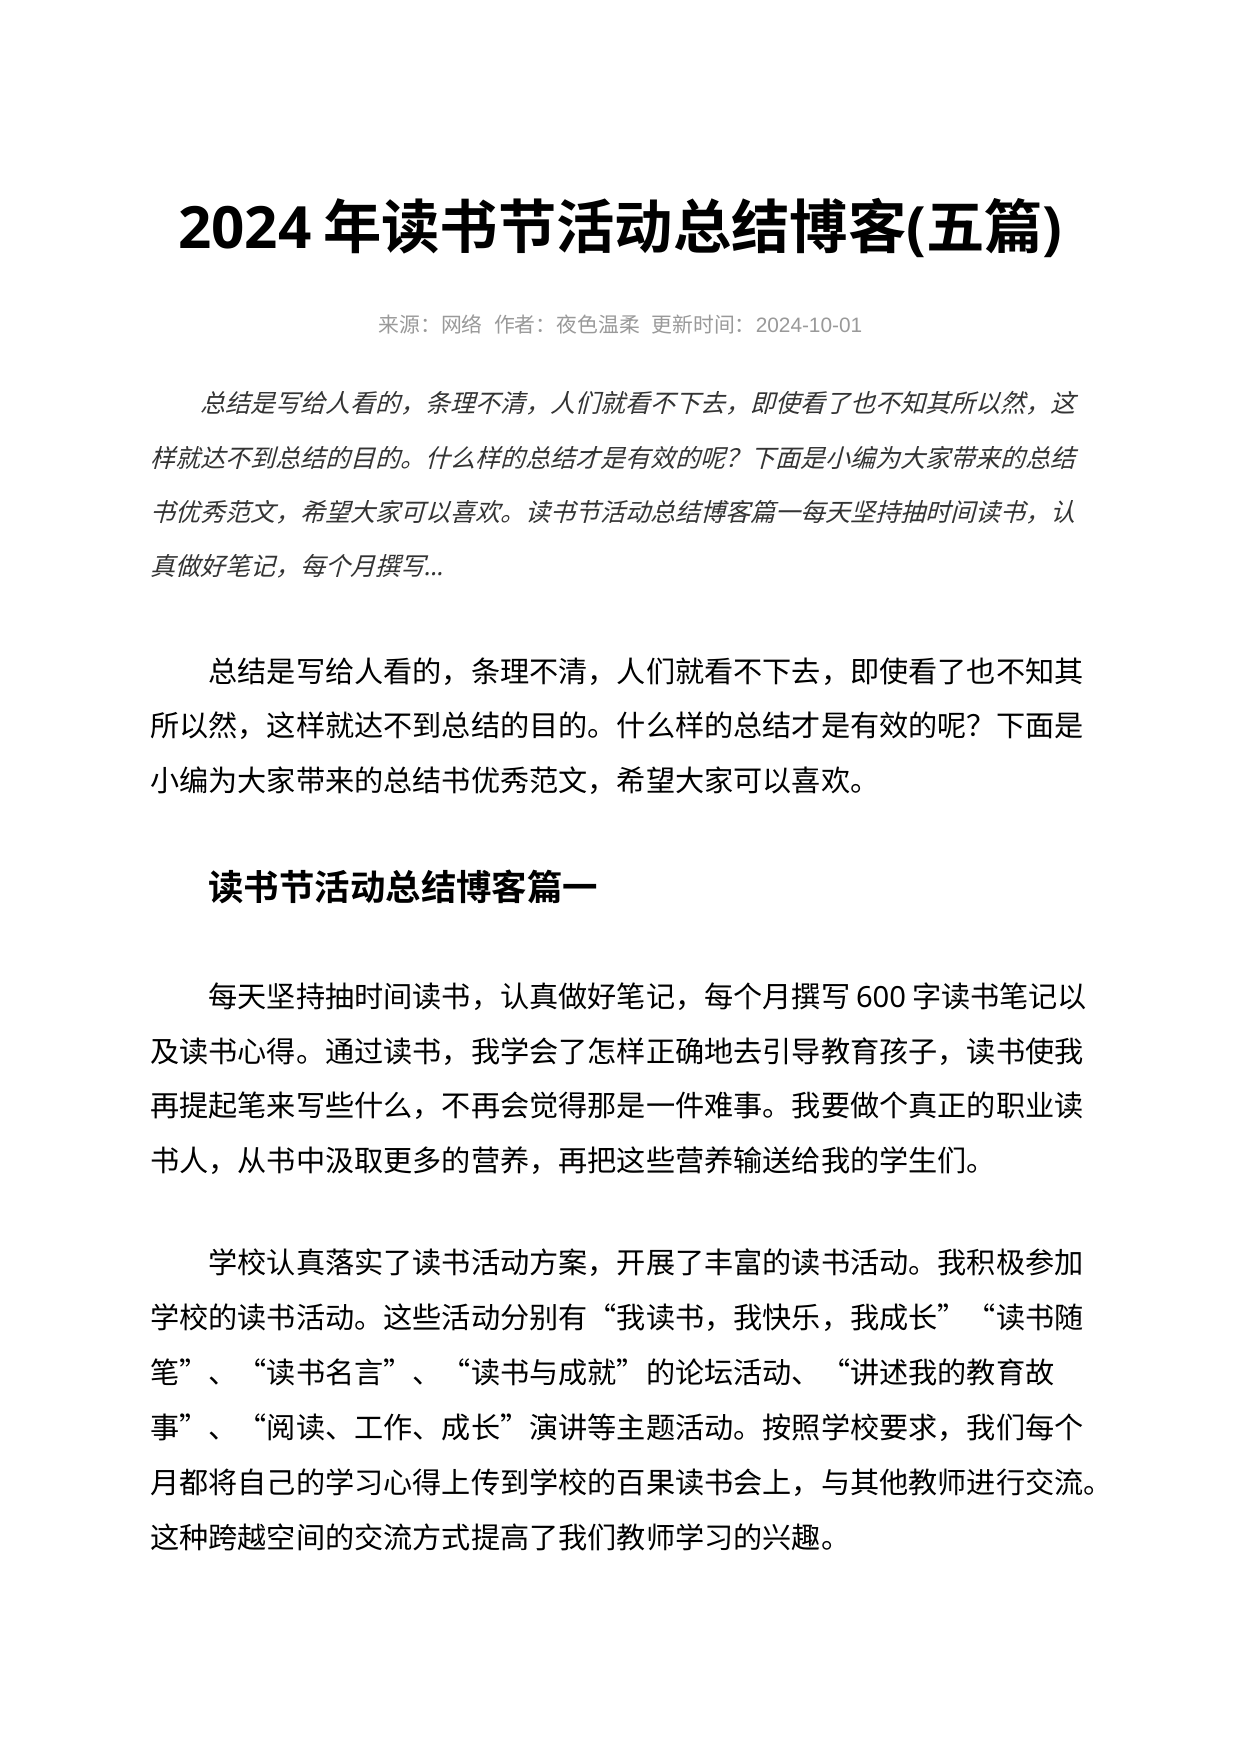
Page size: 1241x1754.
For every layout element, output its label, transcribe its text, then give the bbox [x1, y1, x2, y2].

text 读书节活动总结博客篇一 [150, 860, 1090, 911]
text 总结是写给人看的，条理不清，人们就看不下去，即使看了也不知其所以然，这样就达不到总结的目的。什么样的总结才是有效的呢？下面是小编为大家带来的总结书优秀范文，希望大家可以喜欢。 [150, 648, 1090, 800]
text 每天坚持抽时间读书，认真做好笔记，每个月撰写600字读书笔记以及读书心得。通过读书，我学会了怎样正确地去引导教育孩子，读书使我再提起笔来写些什么，不再会觉得那是一件难事。我要做个真正的职业读书人，从书中汲取更多的营养，再把这些营养输送给我的学生们。 [150, 973, 1090, 1180]
subtitle 2024年读书节活动总结博客(五篇) [150, 181, 1090, 266]
text 来源：网络 作者：夜色温柔 更新时间：2024-10-01 [150, 313, 1090, 337]
text 总结是写给人看的，条理不清，人们就看不下去，即使看了也不知其所以然，这样就达不到总结的目的。什么样的总结才是有效的呢？下面是小编为大家带来的总结书优秀范文，希望大家可以喜欢。读书节活动总结博客篇一每天坚持抽时间读书，认真做好笔记，每个月撰写... [150, 384, 1090, 583]
text 学校认真落实了读书活动方案，开展了丰富的读书活动。我积极参加学校的读书活动。这些活动分别有“我读书，我快乐，我成长”“读书随笔”、“读书名言”、“读书与成就”的论坛活动、“讲述我的教育故事”、“阅读、工作、成长”演讲等主题活动。按照学校要求，我们每个月都将自己的学习心得上传到学校的百果读书会上，与其他教师进行交流。这种跨越空间的交流方式提高了我们教师学习的兴趣。 [150, 1240, 1090, 1556]
